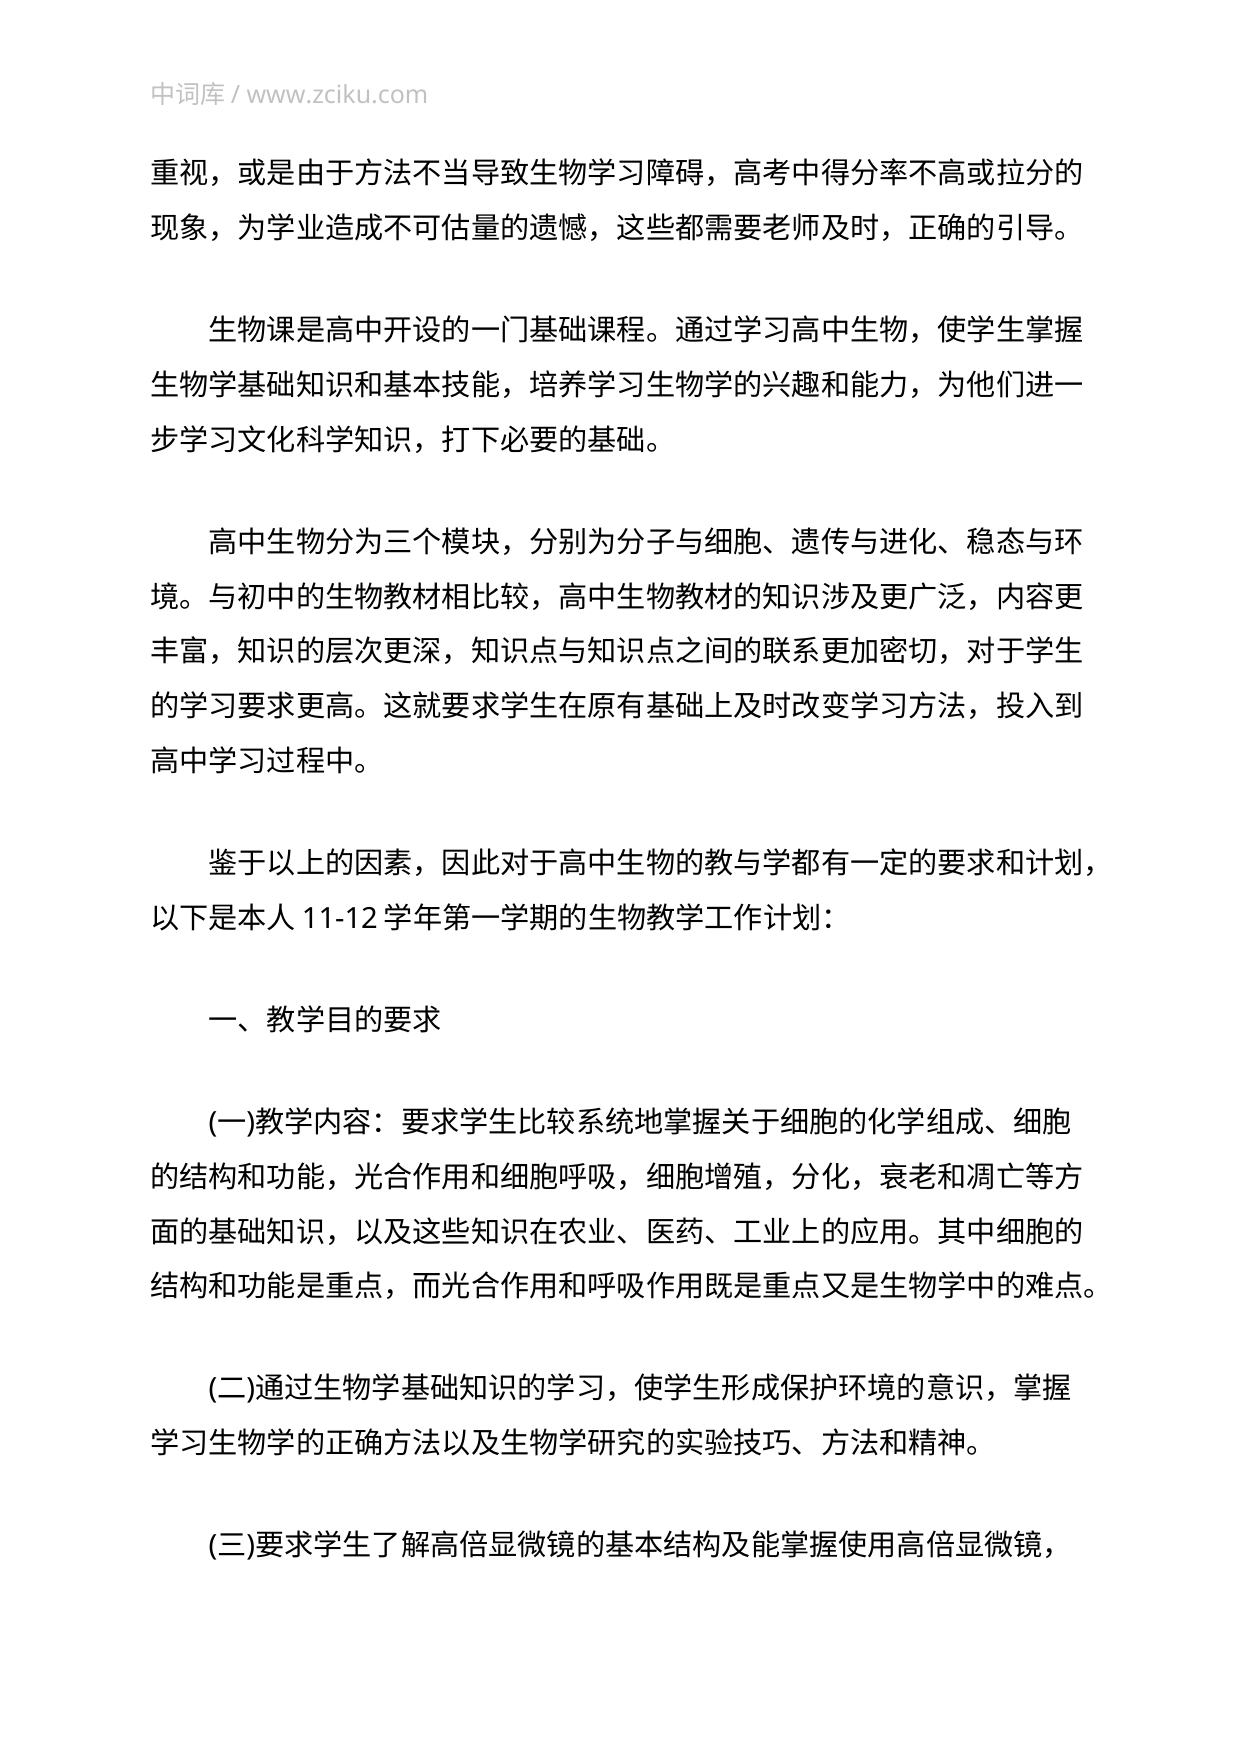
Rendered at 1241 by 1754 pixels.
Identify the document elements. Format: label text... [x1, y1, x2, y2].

text 生物课是高中开设的一门基础课程。通过学习高中生物，使学生掌握生物学基础知识和基本技能，培养学习生物学的兴趣和能力，为他们进一步学习文化科学知识，打下必要的基础。 [150, 307, 1090, 459]
text 鉴于以上的因素，因此对于高中生物的教与学都有一定的要求和计划，以下是本人11-12学年第一学期的生物教学工作计划： [150, 839, 1090, 937]
text (二)通过生物学基础知识的学习，使学生形成保护环境的意识，掌握学习生物学的正确方法以及生物学研究的实验技巧、方法和精神。 [150, 1365, 1090, 1462]
text 高中生物分为三个模块，分别为分子与细胞、遗传与进化、稳态与环境。与初中的生物教材相比较，高中生物教材的知识涉及更广泛，内容更丰富，知识的层次更深，知识点与知识点之间的联系更加密切，对于学生的学习要求更高。这就要求学生在原有基础上及时改变学习方法，投入到高中学习过程中。 [150, 518, 1090, 780]
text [150, 150, 1090, 247]
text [150, 1522, 1090, 1564]
text (一)教学内容：要求学生比较系统地掌握关于细胞的化学组成、细胞的结构和功能，光合作用和细胞呼吸，细胞增殖，分化，衰老和凋亡等方面的基础知识，以及这些知识在农业、医药、工业上的应用。其中细胞的结构和功能是重点，而光合作用和呼吸作用既是重点又是生物学中的难点。 [150, 1098, 1090, 1305]
text 一、教学目的要求 [150, 996, 1090, 1039]
